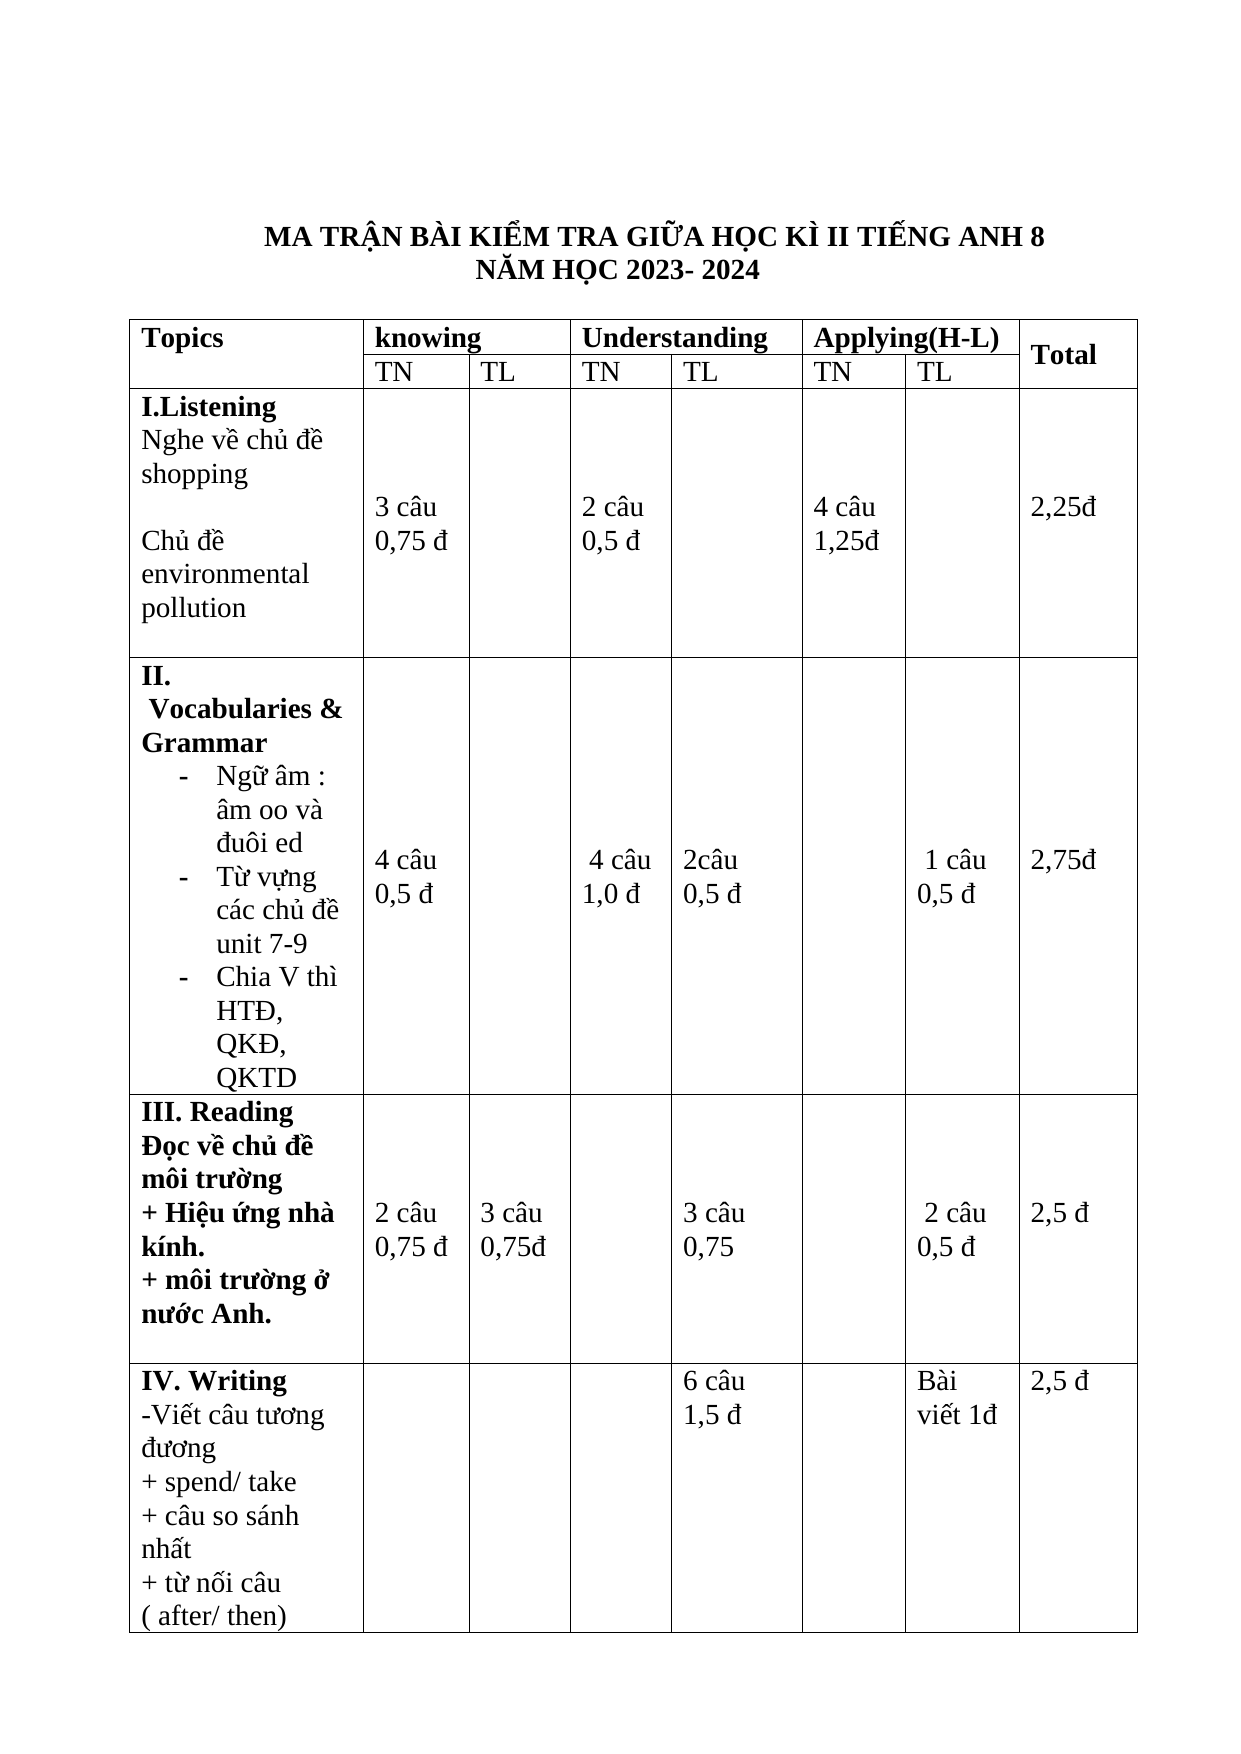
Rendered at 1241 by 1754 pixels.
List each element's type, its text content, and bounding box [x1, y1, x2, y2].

table_header Topics [130, 320, 363, 388]
table_cell 2,25đ [1020, 389, 1137, 657]
table_cell [672, 389, 802, 657]
table_header knowing [364, 320, 570, 354]
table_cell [130, 1364, 363, 1632]
table_cell TN [364, 355, 469, 388]
table_cell TN [571, 355, 671, 388]
table_cell 2,75đ [1020, 658, 1137, 1094]
table_cell 4 câu 0,5 đ [364, 658, 469, 1094]
table_cell II. Vocabularies & Grammar Ngữ âm : âm oo và đuôi ed Từ vựng các chủ đề unit 7-9 Chia V thì HTĐ, QKĐ, QKTD [130, 658, 363, 1094]
table_cell 6 câu 1,5 đ [672, 1364, 802, 1632]
table_cell 1 câu 0,5 đ [906, 658, 1019, 1094]
table_cell [470, 658, 570, 1094]
table_cell TN [803, 355, 905, 388]
table_cell [571, 1364, 671, 1632]
table_cell [803, 1364, 905, 1632]
table_cell 3 câu 0,75 đ [364, 389, 469, 657]
table_cell 2,5 đ [1020, 1095, 1137, 1363]
table_header Applying(H-L) [803, 320, 1019, 354]
table_header Total [1020, 320, 1137, 388]
table_cell [906, 389, 1019, 657]
text MA TRẬN BÀI KIỂM TRA GIỮA HỌC KÌ II TIẾNG ANH 8 [118, 219, 1122, 252]
table_cell 2 câu 0,5 đ [906, 1095, 1019, 1363]
table_cell 2,5 đ [1020, 1364, 1137, 1632]
table_cell [364, 1364, 469, 1632]
table_cell [470, 1364, 570, 1632]
table_cell 4 câu 1,25đ [803, 389, 905, 657]
table_cell [571, 1095, 671, 1363]
text NĂM HỌC 2023- 2024 [118, 252, 1122, 286]
table_cell TL [672, 355, 802, 388]
table_cell [803, 1095, 905, 1363]
table_cell [470, 389, 570, 657]
table_header Understanding [571, 320, 802, 354]
table_cell 2 câu 0,75 đ [364, 1095, 469, 1363]
table_cell III. Reading Đọc về chủ đề môi trường + Hiệu ứng nhà kính. + môi trường ở nước Anh. [130, 1095, 363, 1363]
table_cell TL [906, 355, 1019, 388]
table_cell TL [470, 355, 570, 388]
table_cell 2 câu 0,5 đ [571, 389, 671, 657]
table_cell 3 câu 0,75đ [470, 1095, 570, 1363]
table_cell 4 câu 1,0 đ [571, 658, 671, 1094]
table_cell I.Listening Nghe về chủ đề shopping Chủ đề environmental pollution [130, 389, 363, 657]
table_cell 3 câu 0,75 [672, 1095, 802, 1363]
table_cell Bài viết 1đ [906, 1364, 1019, 1632]
table_cell [803, 658, 905, 1094]
table_cell 2câu 0,5 đ [672, 658, 802, 1094]
